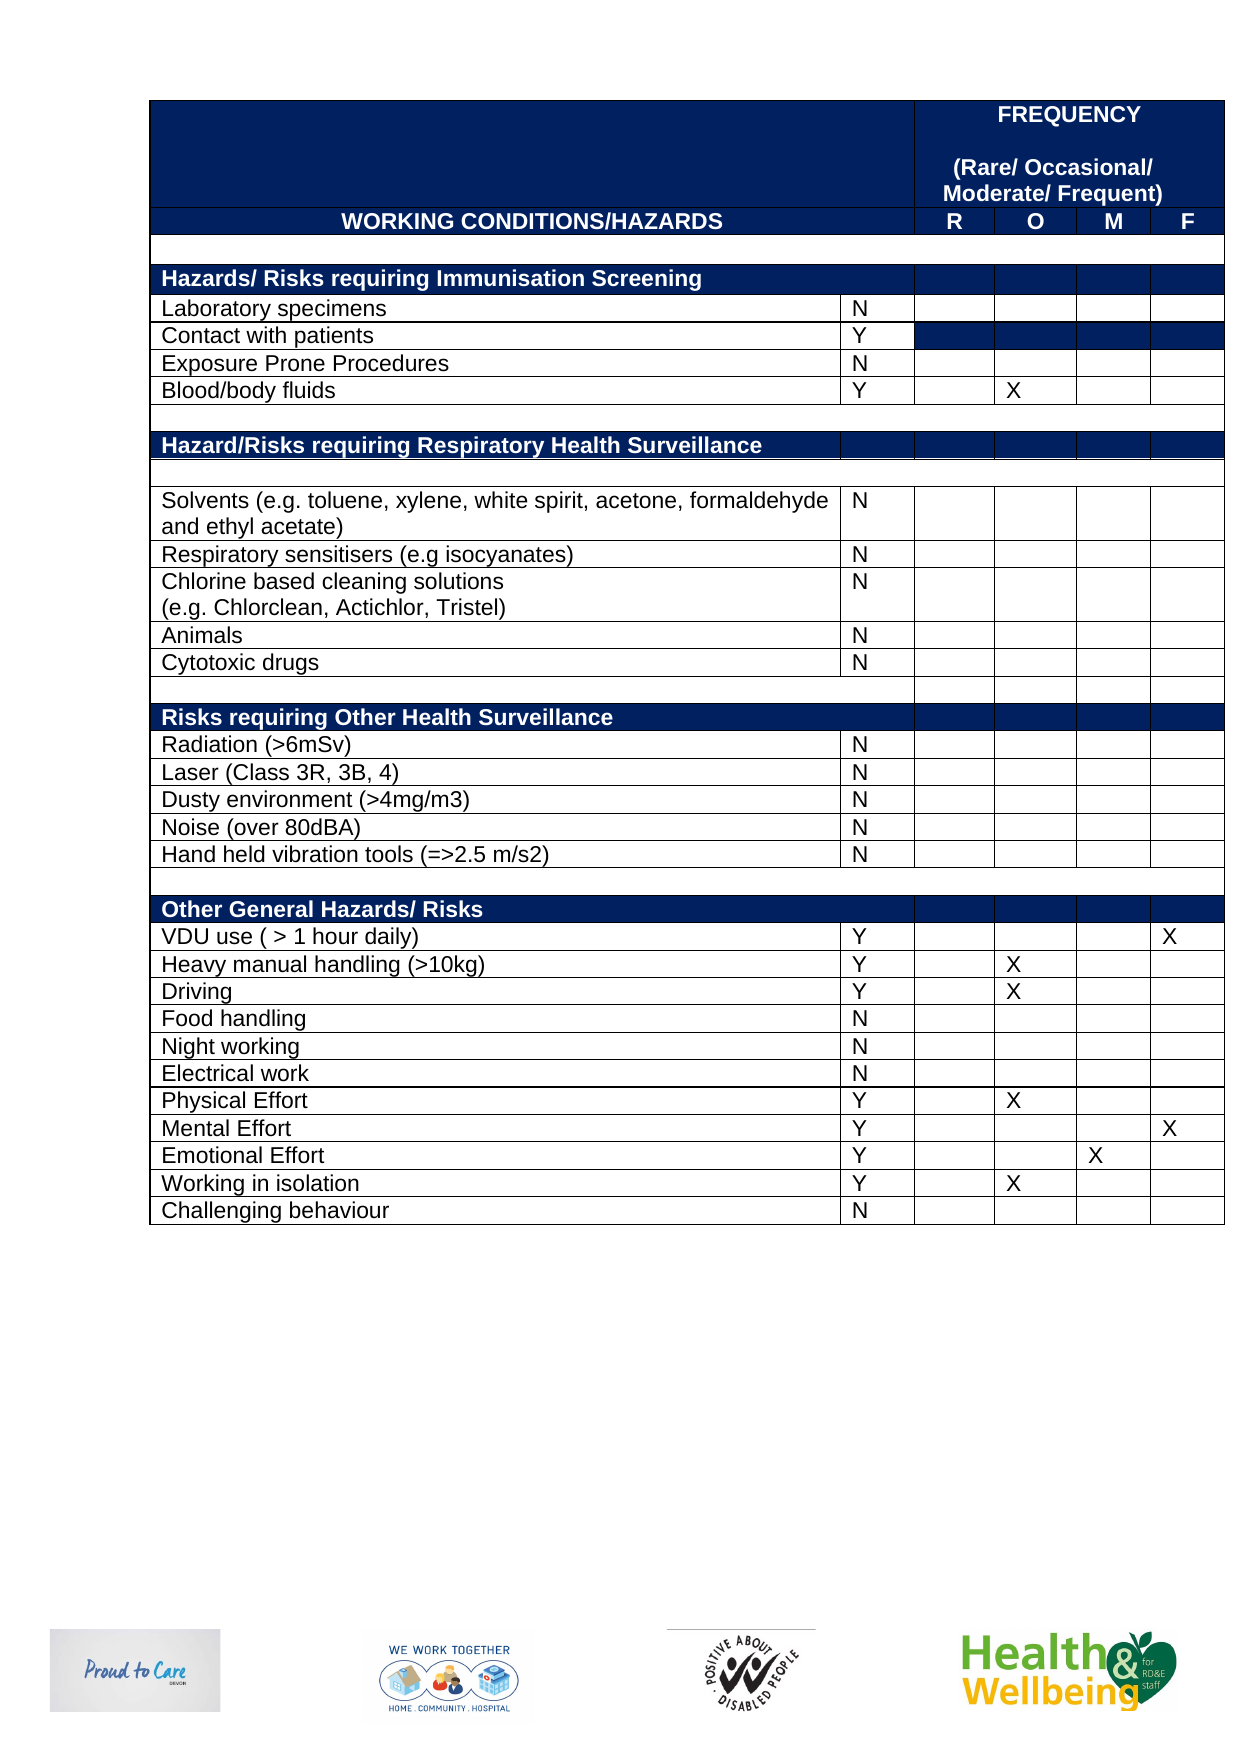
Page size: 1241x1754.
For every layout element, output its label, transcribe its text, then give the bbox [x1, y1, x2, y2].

table_cell [995, 1005, 1076, 1032]
table_cell [1077, 1115, 1150, 1141]
table_cell [915, 731, 994, 758]
table_cell Laboratory specimens [151, 295, 840, 321]
table_cell [1077, 786, 1150, 812]
table_cell [915, 677, 994, 703]
table_cell M [1077, 208, 1150, 234]
table_cell Y [841, 951, 914, 977]
table_cell [1151, 295, 1224, 321]
table_cell Animals [151, 622, 840, 648]
table_cell [995, 677, 1076, 703]
table_cell Risks requiring Other Health Surveillance [151, 704, 914, 730]
table_cell WORKING CONDITIONS/HAZARDS [151, 208, 914, 234]
table_cell [1151, 896, 1224, 922]
table_cell R [915, 208, 994, 234]
table_cell X [1077, 1142, 1150, 1169]
table_cell [151, 868, 1224, 895]
table_cell [1077, 704, 1150, 730]
table_cell [1151, 350, 1224, 376]
table_cell [1151, 1142, 1224, 1169]
table_cell Y [841, 923, 914, 949]
table_cell N [841, 350, 914, 376]
table_cell Y [841, 323, 914, 349]
table_cell Electrical work [151, 1060, 840, 1086]
table_cell [1077, 568, 1150, 621]
table_cell [1077, 1060, 1150, 1086]
table_cell N [841, 1197, 914, 1223]
table_cell [1077, 731, 1150, 758]
table_cell [1151, 1060, 1224, 1086]
table_cell [1077, 541, 1150, 567]
table_cell [995, 487, 1076, 539]
table_cell Night working [151, 1033, 840, 1059]
table_cell [1151, 323, 1224, 349]
table_cell Challenging behaviour [151, 1197, 840, 1223]
table_cell N [841, 1033, 914, 1059]
table_cell [915, 432, 994, 458]
table_cell [1077, 649, 1150, 676]
table_cell [995, 786, 1076, 812]
table_cell [915, 1170, 994, 1196]
table_cell [915, 622, 994, 648]
table_cell [915, 923, 994, 949]
table_cell N [841, 487, 914, 539]
table_cell N [841, 295, 914, 321]
table_cell N [841, 759, 914, 785]
table_cell [1077, 1033, 1150, 1059]
table_cell X [1151, 1115, 1224, 1141]
table_cell Y [841, 978, 914, 1004]
table_cell VDU use ( > 1 hour daily) [151, 923, 840, 949]
table_cell Exposure Prone Procedures [151, 350, 840, 376]
table_cell [915, 1142, 994, 1169]
table_cell [915, 759, 994, 785]
table_cell [915, 541, 994, 567]
table_cell X [995, 377, 1076, 404]
table_cell Noise (over 80dBA) [151, 814, 840, 840]
table_cell [915, 814, 994, 840]
table_cell [1151, 731, 1224, 758]
table_cell [915, 1197, 994, 1223]
table_cell [995, 1033, 1076, 1059]
table_cell [1077, 1005, 1150, 1032]
table_cell Working in isolation [151, 1170, 840, 1196]
table_cell [1151, 432, 1224, 458]
table_cell [995, 350, 1076, 376]
table_cell [995, 759, 1076, 785]
table_cell Driving [151, 978, 840, 1004]
picture [361, 1629, 534, 1724]
table_cell Contact with patients [151, 323, 840, 349]
table_cell Y [841, 1115, 914, 1141]
table_cell [915, 295, 994, 321]
table_cell [841, 432, 914, 458]
table_cell [915, 786, 994, 812]
table_cell [151, 677, 914, 703]
table_cell [995, 731, 1076, 758]
table_cell Chlorine based cleaning solutions (e.g. Chlorclean, Actichlor, Tristel) [151, 568, 840, 621]
picture [665, 1629, 816, 1714]
table_cell [995, 265, 1076, 294]
table_cell [915, 704, 994, 730]
table_cell X [1151, 923, 1224, 949]
table_cell O [995, 208, 1076, 234]
table_cell [995, 295, 1076, 321]
table_cell Y [841, 1142, 914, 1169]
table_cell [915, 1033, 994, 1059]
table_cell [1077, 295, 1150, 321]
table_cell [915, 1088, 994, 1114]
table_cell [1151, 1005, 1224, 1032]
table_cell N [841, 841, 914, 867]
table_cell [995, 622, 1076, 648]
table_cell [915, 1115, 994, 1141]
table_cell [995, 1197, 1076, 1223]
table_cell [1077, 951, 1150, 977]
table_cell Y [841, 377, 914, 404]
table_cell [1077, 1170, 1150, 1196]
table_cell [1151, 1033, 1224, 1059]
table_cell N [841, 1060, 914, 1086]
table_cell Laser (Class 3R, 3B, 4) [151, 759, 840, 785]
table_cell [995, 841, 1076, 867]
table_cell [1077, 622, 1150, 648]
table_cell N [841, 786, 914, 812]
table_cell Other General Hazards/ Risks [151, 896, 914, 922]
table_cell [1151, 704, 1224, 730]
table_cell [995, 568, 1076, 621]
table_cell [1077, 432, 1150, 458]
table_cell [1151, 649, 1224, 676]
table_cell Solvents (e.g. toluene, xylene, white spirit, acetone, formaldehyde and ethyl acetate) [151, 487, 840, 539]
table_cell Hand held vibration tools (=>2.5 m/s2) [151, 841, 840, 867]
table_cell [151, 460, 1224, 486]
table_cell F [1151, 208, 1224, 234]
table_cell [1077, 323, 1150, 349]
table_cell [1077, 841, 1150, 867]
table_header FREQUENCY (Rare/ Occasional/ Moderate/ Frequent) [915, 101, 1224, 207]
table_cell [1077, 759, 1150, 785]
table_cell [915, 951, 994, 977]
table_cell [915, 978, 994, 1004]
table_cell [1151, 951, 1224, 977]
table_cell [1151, 677, 1224, 703]
table_cell [915, 1005, 994, 1032]
table_cell [1077, 978, 1150, 1004]
table_cell [1151, 377, 1224, 404]
table_cell [1077, 377, 1150, 404]
table_cell [1151, 814, 1224, 840]
table_cell X [995, 978, 1076, 1004]
table_cell [915, 350, 994, 376]
table_cell [1151, 622, 1224, 648]
table_cell N [841, 649, 914, 676]
table_cell Y [841, 1170, 914, 1196]
table_cell N [841, 731, 914, 758]
table_cell [1077, 923, 1150, 949]
table_cell [1077, 350, 1150, 376]
table_cell [995, 432, 1076, 458]
picture [48, 1629, 221, 1711]
table_cell [1151, 1170, 1224, 1196]
table_cell [1077, 487, 1150, 539]
table_cell [995, 1142, 1076, 1169]
table_cell [1151, 541, 1224, 567]
table_cell [995, 649, 1076, 676]
table_cell Heavy manual handling (>10kg) [151, 951, 840, 977]
table_cell [915, 487, 994, 539]
table_cell [1077, 677, 1150, 703]
table_cell [915, 323, 994, 349]
table_cell [1151, 759, 1224, 785]
table_cell [1151, 978, 1224, 1004]
table_cell N [841, 1005, 914, 1032]
table_cell X [995, 951, 1076, 977]
table_cell [995, 896, 1076, 922]
table_cell [1077, 814, 1150, 840]
table_cell [995, 541, 1076, 567]
table_cell [1151, 786, 1224, 812]
table_cell [1151, 265, 1224, 294]
table_cell Blood/body fluids [151, 377, 840, 404]
table_cell X [995, 1088, 1076, 1114]
table_cell X [995, 1170, 1076, 1196]
table_cell [1077, 1197, 1150, 1223]
table_cell [915, 377, 994, 404]
table_cell [151, 235, 1224, 264]
table_cell Food handling [151, 1005, 840, 1032]
table_cell [915, 896, 994, 922]
table_cell [1151, 487, 1224, 539]
table_cell [1151, 841, 1224, 867]
table_cell [995, 1060, 1076, 1086]
table_cell [915, 841, 994, 867]
table_cell Mental Effort [151, 1115, 840, 1141]
table_cell Physical Effort [151, 1088, 840, 1114]
table_cell N [841, 622, 914, 648]
table_cell [1077, 265, 1150, 294]
table_cell Respiratory sensitisers (e.g isocyanates) [151, 541, 840, 567]
table_cell Hazard/Risks requiring Respiratory Health Surveillance [151, 432, 840, 458]
table_cell [1151, 568, 1224, 621]
table_cell [995, 704, 1076, 730]
table_cell [995, 323, 1076, 349]
table_cell [915, 265, 994, 294]
table_cell [915, 649, 994, 676]
table_cell Radiation (>6mSv) [151, 731, 840, 758]
table_cell Cytotoxic drugs [151, 649, 840, 676]
table_cell [995, 1115, 1076, 1141]
table_header [151, 101, 914, 207]
table_cell [915, 1060, 994, 1086]
table_cell Y [841, 1088, 914, 1114]
table_cell N [841, 568, 914, 621]
table_cell [1151, 1197, 1224, 1223]
table_cell Dusty environment (>4mg/m3) [151, 786, 840, 812]
table_cell Emotional Effort [151, 1142, 840, 1169]
table_cell [1077, 1088, 1150, 1114]
table_cell [995, 923, 1076, 949]
table_cell Hazards/ Risks requiring Immunisation Screening [151, 265, 914, 294]
table_cell N [841, 814, 914, 840]
table_cell [995, 814, 1076, 840]
table_cell [1151, 1088, 1224, 1114]
table_cell [1077, 896, 1150, 922]
table_cell [915, 568, 994, 621]
table_cell [151, 405, 1224, 431]
table_cell N [841, 541, 914, 567]
